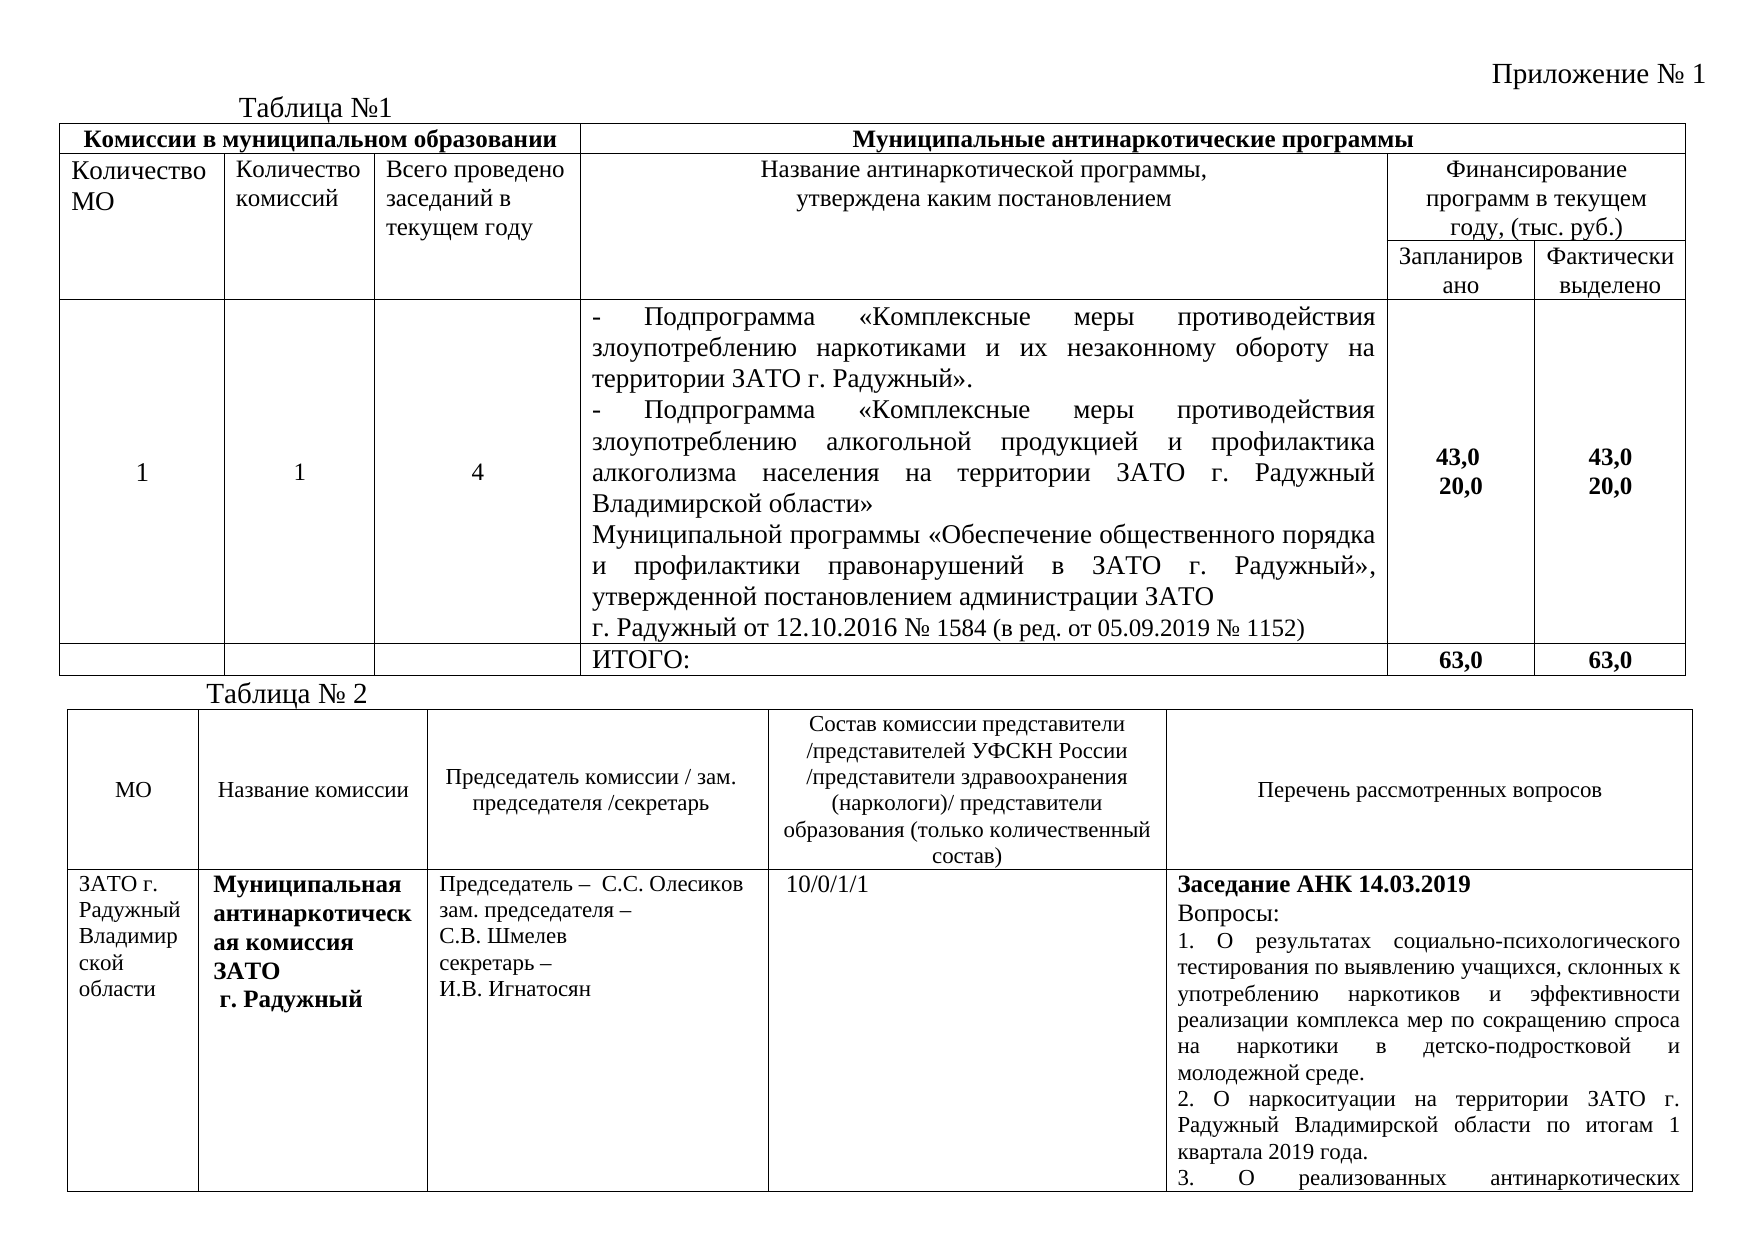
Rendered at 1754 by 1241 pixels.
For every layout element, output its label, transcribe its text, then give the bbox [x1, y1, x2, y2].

table_cell 1 [225, 300, 374, 643]
table_header Комиссии в муниципальном образовании [60, 124, 580, 153]
table_cell Фактически выделено [1535, 241, 1685, 299]
table_cell - Подпрограмма «Комплексные меры противодействия злоупотреблению наркотиками и их незаконному обороту на территории ЗАТО г. Радужный». - Подпрограмма «Комплексные меры противодействия злоупотреблению алкогольной продукцией и профилактика алкоголизма населения на территории ЗАТО г. Радужный Владимирской области» Муниципальной программы «Обеспечение общественного порядка и профилактики правонарушений в ЗАТО г. Радужный», утвержденной постановлением администрации ЗАТО г. Радужный от 12.10.2016 № 1584 (в ред. от 05.09.2019 № 1152) [581, 300, 1387, 643]
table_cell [428, 870, 768, 1191]
table_cell 10/0/1/1 [769, 870, 1166, 1191]
table_cell [375, 644, 580, 675]
table_header Муниципальные антинаркотические программы [581, 124, 1685, 153]
text Таблица №1 [150, 90, 1706, 123]
table_cell Количество МО [60, 154, 224, 299]
table_cell Название антинаркотической программы, утверждена каким постановлением [581, 154, 1387, 299]
table_cell Всего проведено заседаний в текущем году [375, 154, 580, 299]
table_cell [225, 644, 374, 675]
table_cell 63,0 [1388, 644, 1534, 675]
table_header Председатель комиссии / зам. председателя /секретарь [428, 710, 768, 868]
table_header Перечень рассмотренных вопросов [1167, 710, 1692, 868]
text Таблица № 2 [206, 676, 1706, 709]
table_header Состав комиссии представители /представителей УФСКН России /представители здравоохранения (наркологи)/ представители образования (только количественный состав) [769, 710, 1166, 868]
table_cell Финансирование программ в текущем году, (тыс. руб.) [1388, 154, 1685, 240]
table_cell 43,0 20,0 [1535, 300, 1685, 643]
table_cell Количество комиссий [225, 154, 374, 299]
table_cell 63,0 [1535, 644, 1685, 675]
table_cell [68, 870, 198, 1191]
table_header Название комиссии [199, 710, 427, 868]
table_cell [60, 644, 224, 675]
table_cell Запланировано [1388, 241, 1534, 299]
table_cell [199, 870, 427, 1191]
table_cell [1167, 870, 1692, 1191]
subtitle Приложение № 1 [206, 56, 1706, 90]
table_cell 1 [60, 300, 224, 643]
table_cell ИТОГО: [581, 644, 1387, 675]
table_header МО [68, 710, 198, 868]
table_cell 43,0 20,0 [1388, 300, 1534, 643]
table_cell 4 [375, 300, 580, 643]
